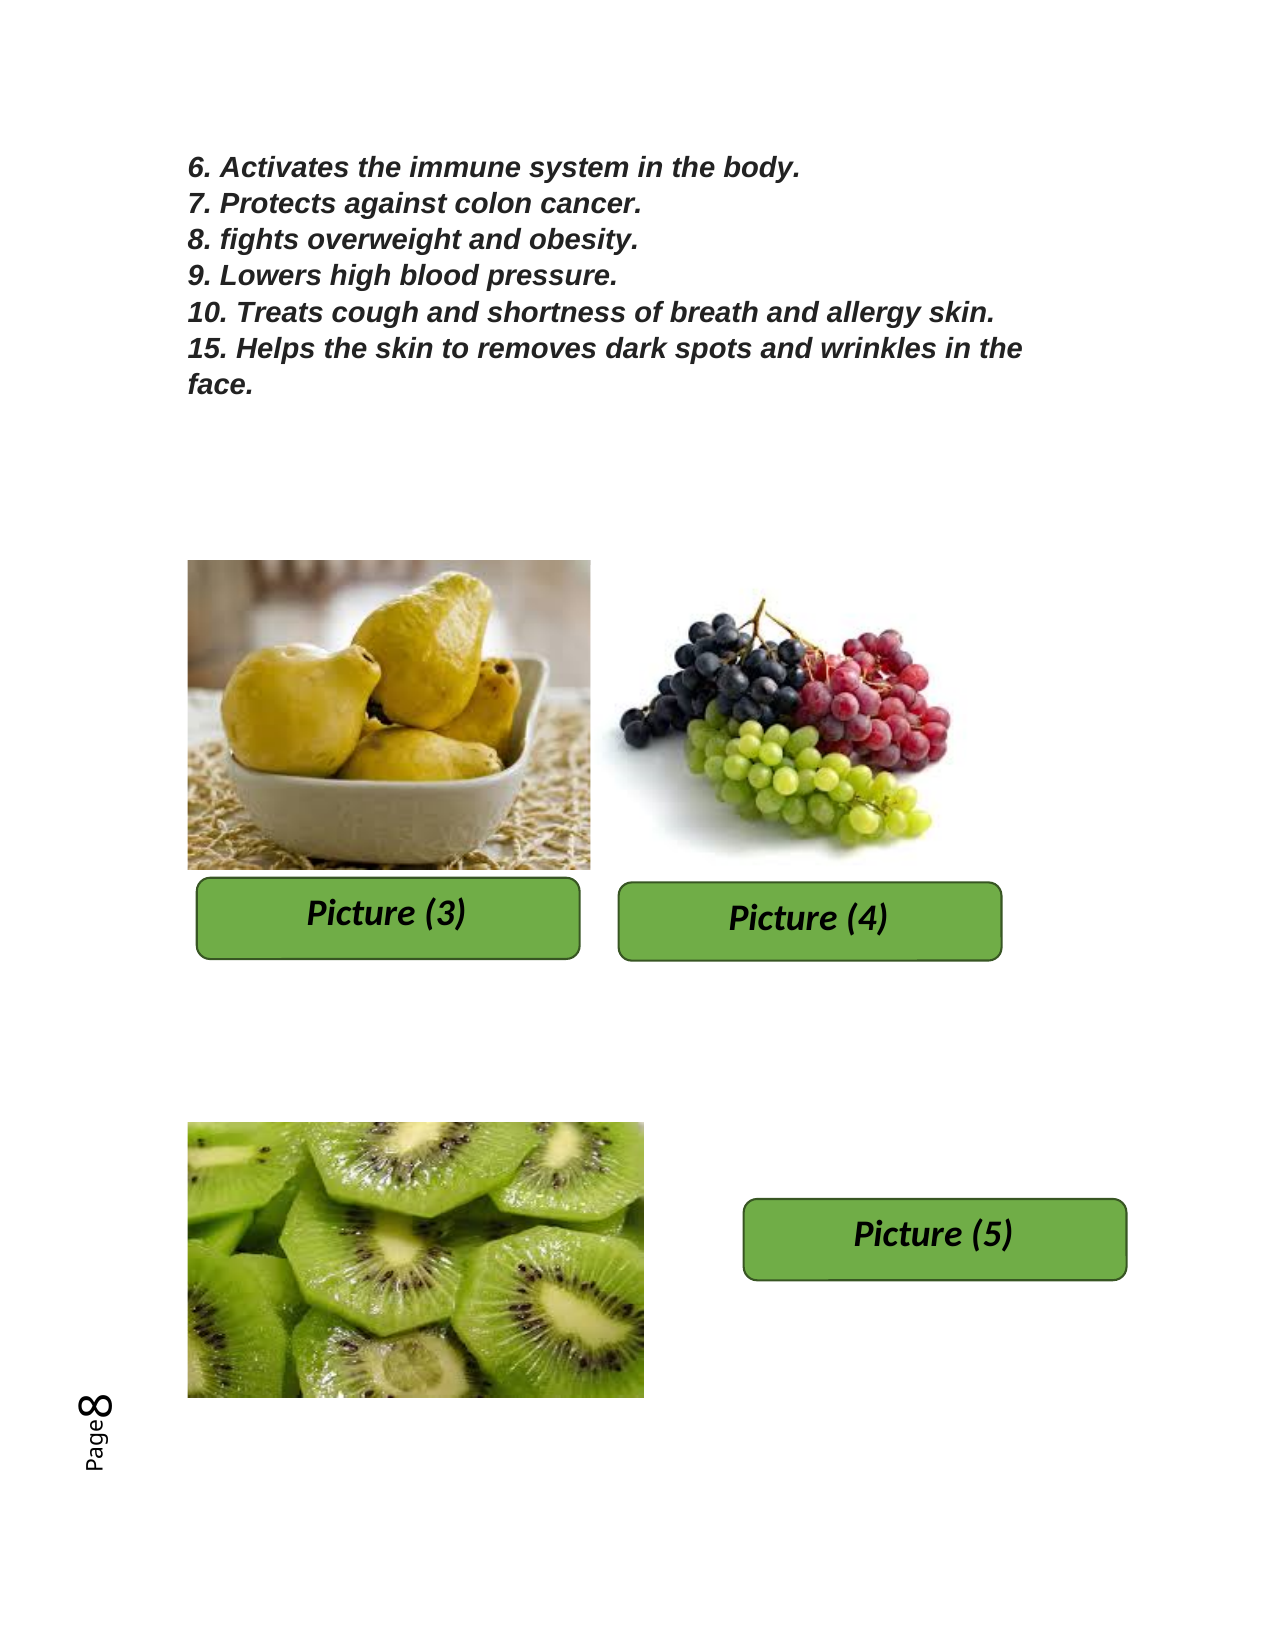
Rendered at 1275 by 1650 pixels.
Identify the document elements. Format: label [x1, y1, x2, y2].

text [187, 150, 1087, 400]
picture [187, 1122, 644, 1398]
picture [187, 560, 996, 870]
